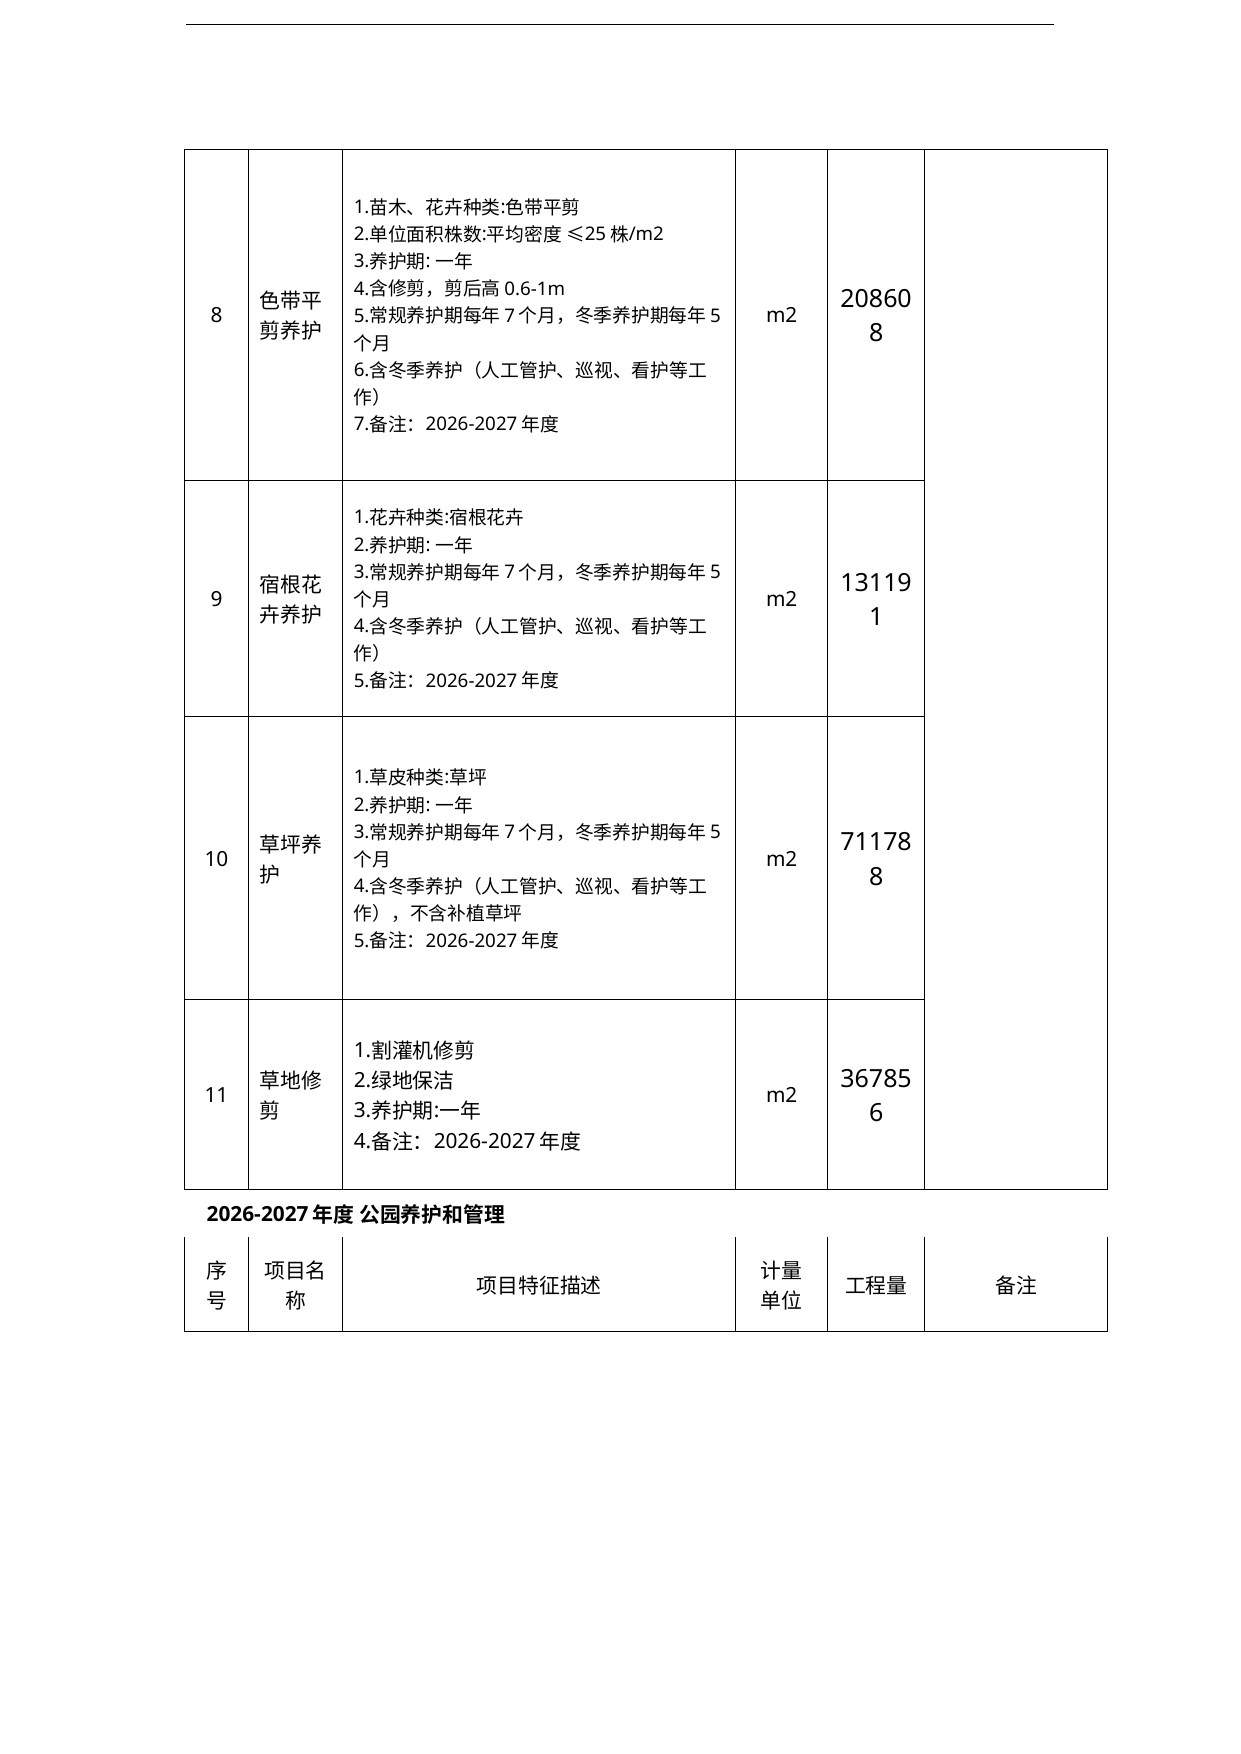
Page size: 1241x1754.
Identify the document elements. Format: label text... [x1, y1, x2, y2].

table_cell 367856 [828, 1000, 924, 1189]
table_cell 1.割灌机修剪 2.绿地保洁 3.养护期:一年 4.备注：2026-2027年度 [343, 1000, 735, 1189]
table_cell 项目名称 [249, 1237, 342, 1331]
table_cell 9 [185, 481, 248, 716]
table_cell m2 [736, 717, 827, 999]
table_cell 1.苗木、花卉种类:色带平剪 2.单位面积株数:平均密度 ≤25株/m2 3.养护期: 一年 4.含修剪，剪后高0.6-1m 5.常规养护期每年7个月，冬季养护期每年5个月 6.含冬季养护（人工管护、巡视、看护等工作） 7.备注：2026-2027年度 [343, 150, 735, 479]
table_cell 草坪养护 [249, 717, 342, 999]
table_cell 项目特征描述 [343, 1237, 735, 1331]
table_cell 10 [185, 717, 248, 999]
table_cell 工程量 [828, 1237, 924, 1331]
table_cell m2 [736, 1000, 827, 1189]
table_cell 11 [185, 1000, 248, 1189]
table_cell m2 [736, 150, 827, 479]
table_cell 备注 [925, 1237, 1107, 1331]
table_cell 1.花卉种类:宿根花卉 2.养护期: 一年 3.常规养护期每年7个月，冬季养护期每年5个月 4.含冬季养护（人工管护、巡视、看护等工作） 5.备注：2026-2027年度 [343, 481, 735, 716]
table_cell 711788 [828, 717, 924, 999]
table_cell 2026-2027年度 公园养护和管理 [184, 1190, 1107, 1237]
table_cell m2 [736, 481, 827, 716]
table_cell 8 [185, 150, 248, 479]
table_cell 1.草皮种类:草坪 2.养护期: 一年 3.常规养护期每年7个月，冬季养护期每年5个月 4.含冬季养护（人工管护、巡视、看护等工作），不含补植草坪 5.备注：2026-2027年度 [343, 717, 735, 999]
table_cell 131191 [828, 481, 924, 716]
table_cell 草地修剪 [249, 1000, 342, 1189]
table_cell 208608 [828, 150, 924, 479]
table_cell 计量 单位 [736, 1237, 827, 1331]
table_cell 序号 [185, 1237, 248, 1331]
table_cell 宿根花卉养护 [249, 481, 342, 716]
table_cell 色带平剪养护 [249, 150, 342, 479]
